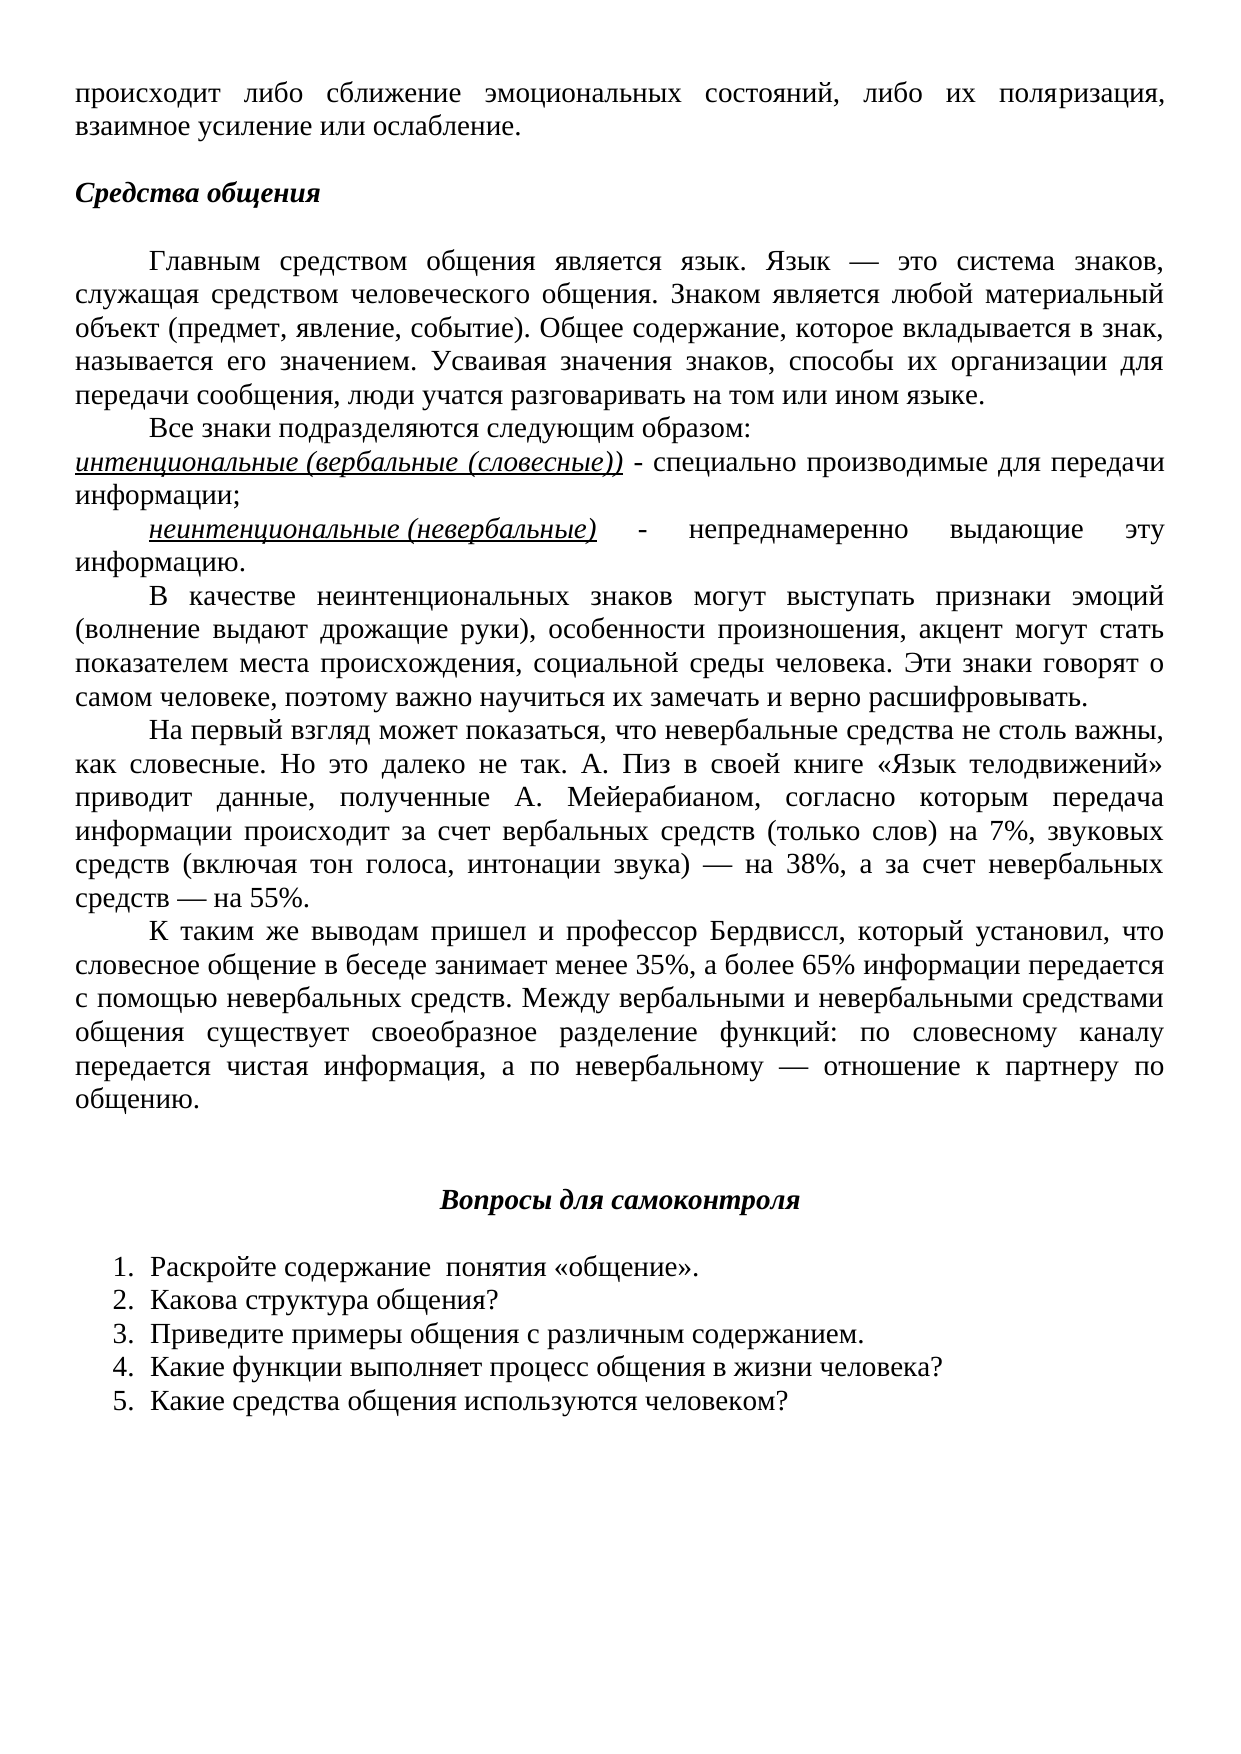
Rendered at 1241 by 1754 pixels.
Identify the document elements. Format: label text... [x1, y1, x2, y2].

text Все знаки подразделяются следующим образом: [75, 410, 1165, 444]
list Какие средства общения используются человеком? [112, 1383, 1165, 1417]
text неинтенциональные (невербальные) - непреднамеренно выдающие эту информацию. [75, 511, 1165, 578]
text Средства общения [75, 176, 1165, 209]
text Главным средством общения является язык. Язык — это система знаков, служащая средством человеческого общения. Знаком является любой материальный объект (предмет, явление, событие). Общее содержание, которое вкладывается в знак, называется его значением. Усваивая значения знаков, способы их организации для передачи сообщения, люди учатся разговаривать на том или ином языке. [75, 243, 1165, 410]
text На первый взгляд может показаться, что невербальные средства не столь важны, как словесные. Но это далеко не так. А. Пиз в своей книге «Язык телодвижений» приводит данные, полученные А. Мейерабианом, согласно которым передача информации происходит за счет вербальных средств (только слов) на 7%, звуковых средств (включая тон голоса, интонации звука) — на 38%, а за счет невербальных средств — на 55%. [75, 712, 1165, 913]
text Вопросы для самоконтроля [75, 1182, 1165, 1215]
text К таким же выводам пришел и профессор Бердвиссл, который установил, что словесное общение в беседе занимает менее 35%, а более 65% информации передается с помощью невербальных средств. Между вербальными и невербальными средствами общения существует своеобразное разделение функций: по словесному каналу передается чистая информация, а по невербальному — отношение к партнеру по общению. [75, 913, 1165, 1115]
list Раскройте содержание понятия «общение». [112, 1249, 1165, 1282]
list Какие функции выполняет процесс общения в жизни человека? [112, 1349, 1165, 1383]
list Приведите примеры общения с различным содержанием. [112, 1316, 1165, 1349]
text В качестве неинтенциональных знаков могут выступать признаки эмоций (волнение выдают дрожащие руки), особенности произношения, акцент могут стать показателем места происхождения, социальной среды человека. Эти знаки говорят о самом человеке, поэтому важно научиться их замечать и верно расшифровывать. [75, 578, 1165, 712]
list Какова структура общения? [112, 1282, 1165, 1316]
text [75, 75, 1165, 142]
text интенциональные (вербальные (словесные)) - специально производимые для передачи информации; [75, 444, 1165, 511]
